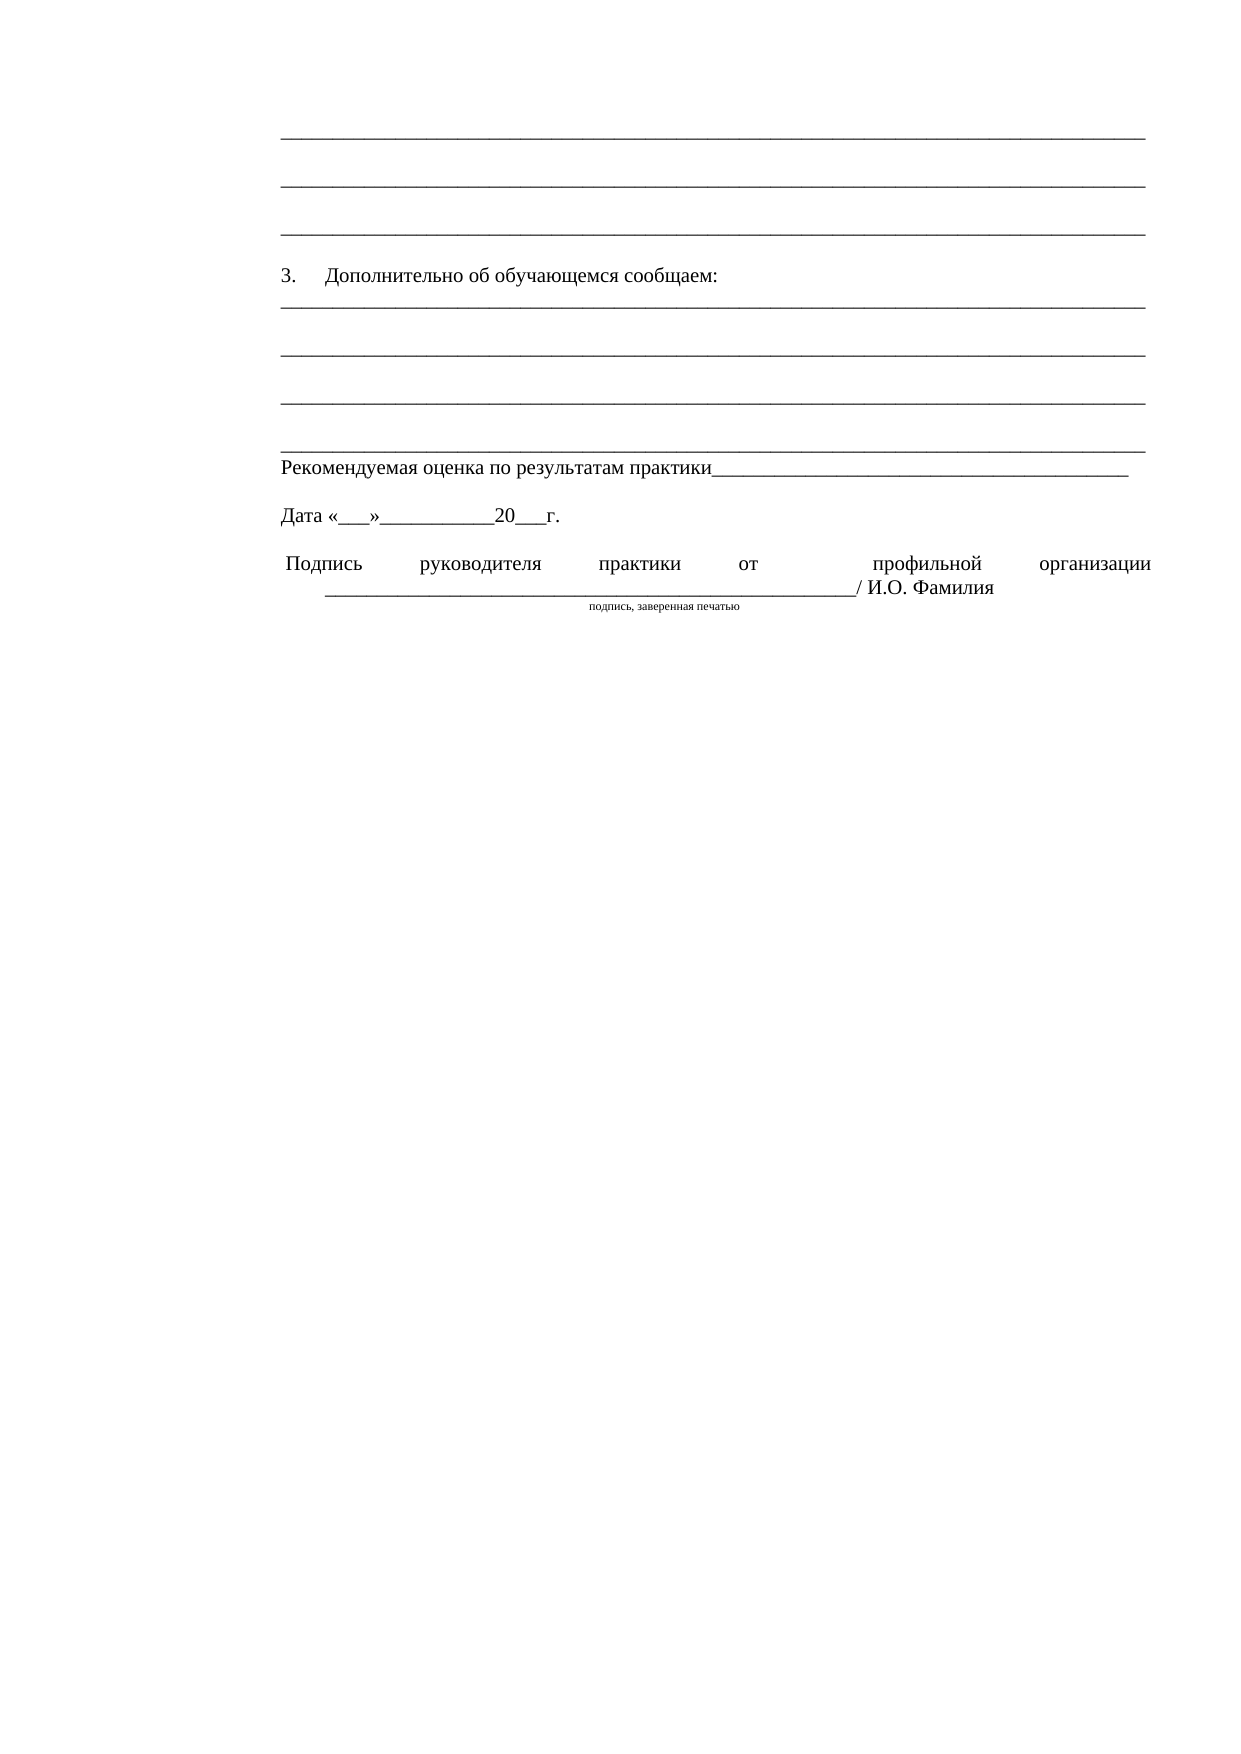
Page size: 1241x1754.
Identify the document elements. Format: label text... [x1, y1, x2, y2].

text Рекомендуемая оценка по результатам практики________________________________________ [177, 455, 1152, 479]
text ___________________________________________________________________________________ [281, 214, 1152, 238]
list Дополнительно об обучающемся сообщаем: [281, 262, 1152, 287]
text Подпись руководителя практики от профильной организации ___________________________________________________/ И.О. Фамилия [251, 551, 1152, 599]
text подпись, заверенная печатью [177, 599, 1152, 623]
text ___________________________________________________________________________________ [281, 431, 1152, 455]
text ___________________________________________________________________________________ [281, 335, 1152, 359]
text ___________________________________________________________________________________ [281, 287, 1152, 311]
text ___________________________________________________________________________________ [266, 383, 1152, 407]
text ___________________________________________________________________________________ [266, 166, 1152, 190]
text Дата «___»___________20___г. [177, 503, 1152, 527]
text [281, 118, 1152, 142]
